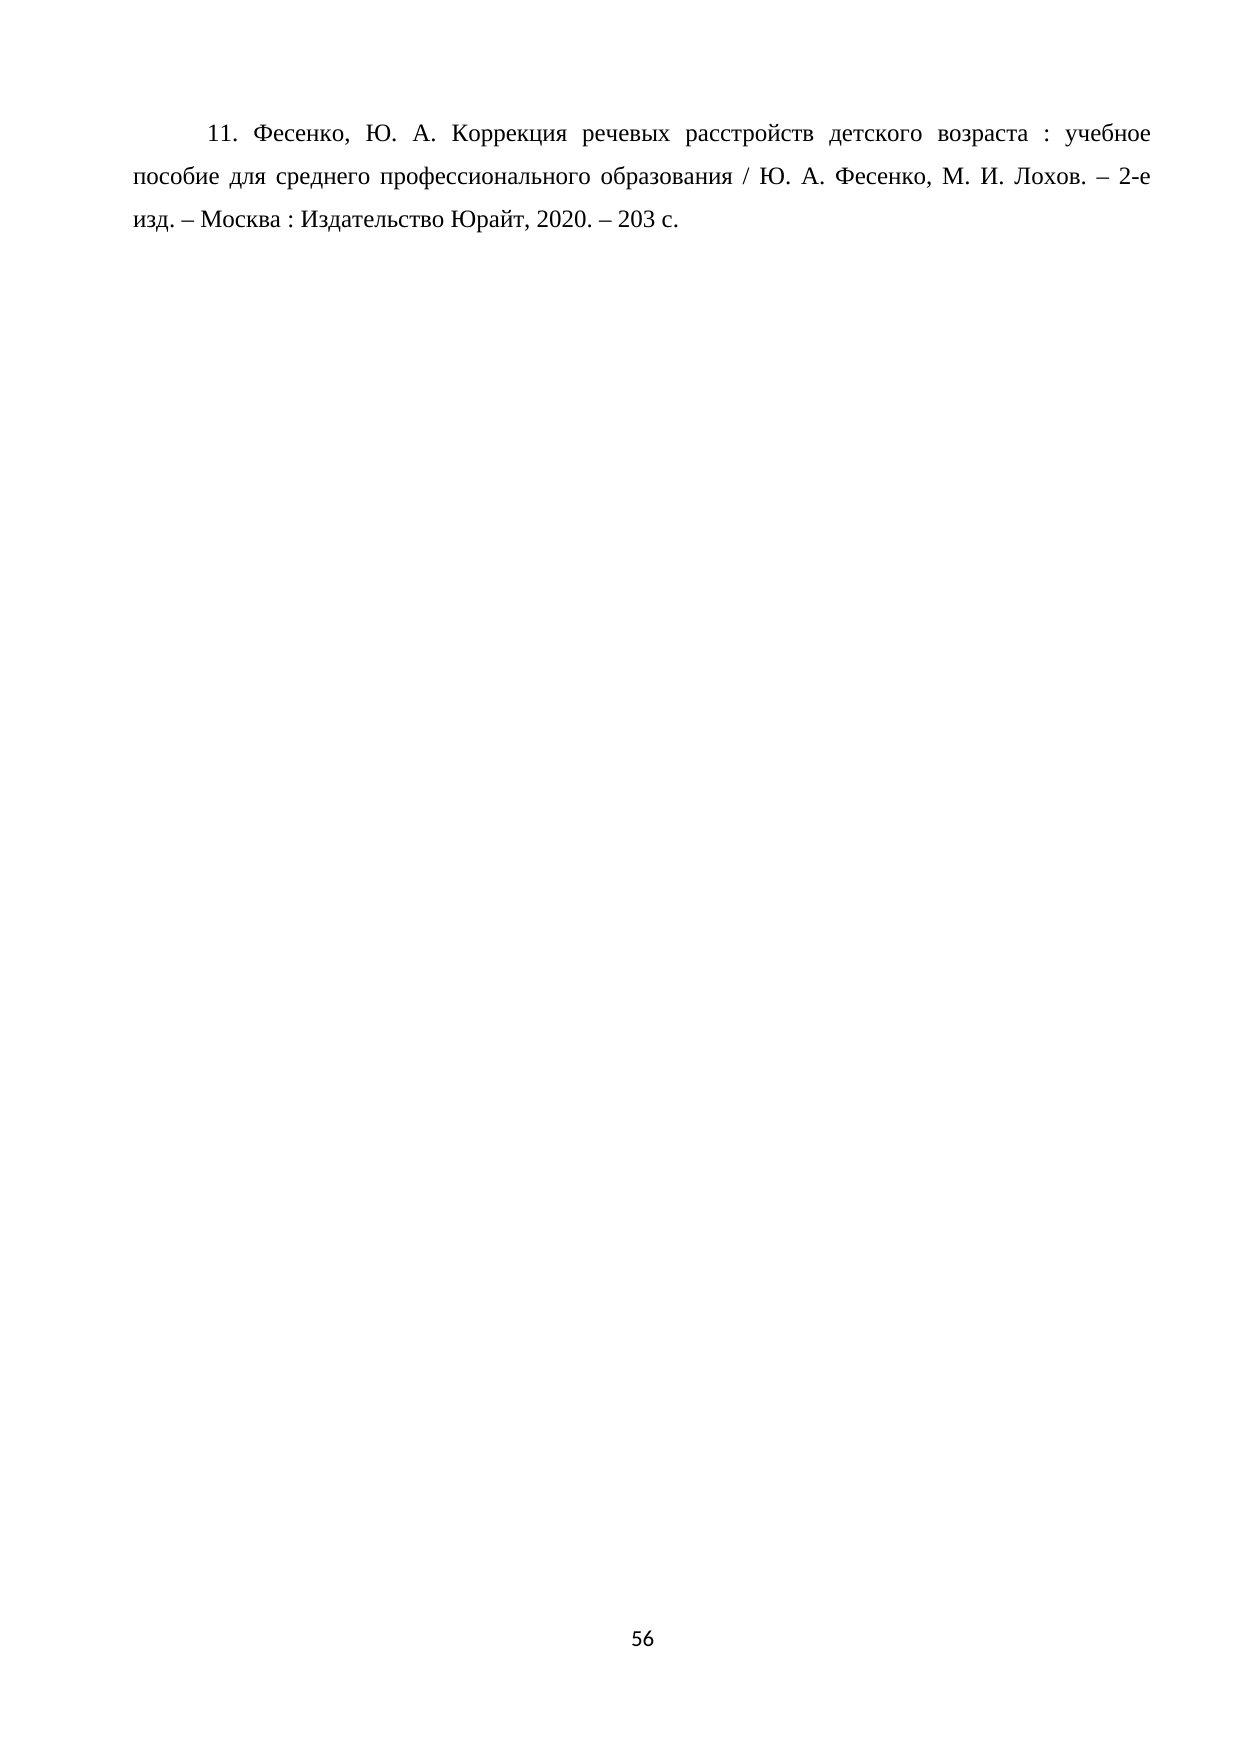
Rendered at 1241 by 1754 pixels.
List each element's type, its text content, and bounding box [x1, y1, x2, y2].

text 11. Фесенко, Ю. А. Коррекция речевых расстройств детского возраста : учебное пособие для среднего профессионального образования / Ю. А. Фесенко, М. И. Лохов. – 2-е изд. – Москва : Издательство Юрайт, 2020. – 203 с. [133, 118, 1152, 233]
